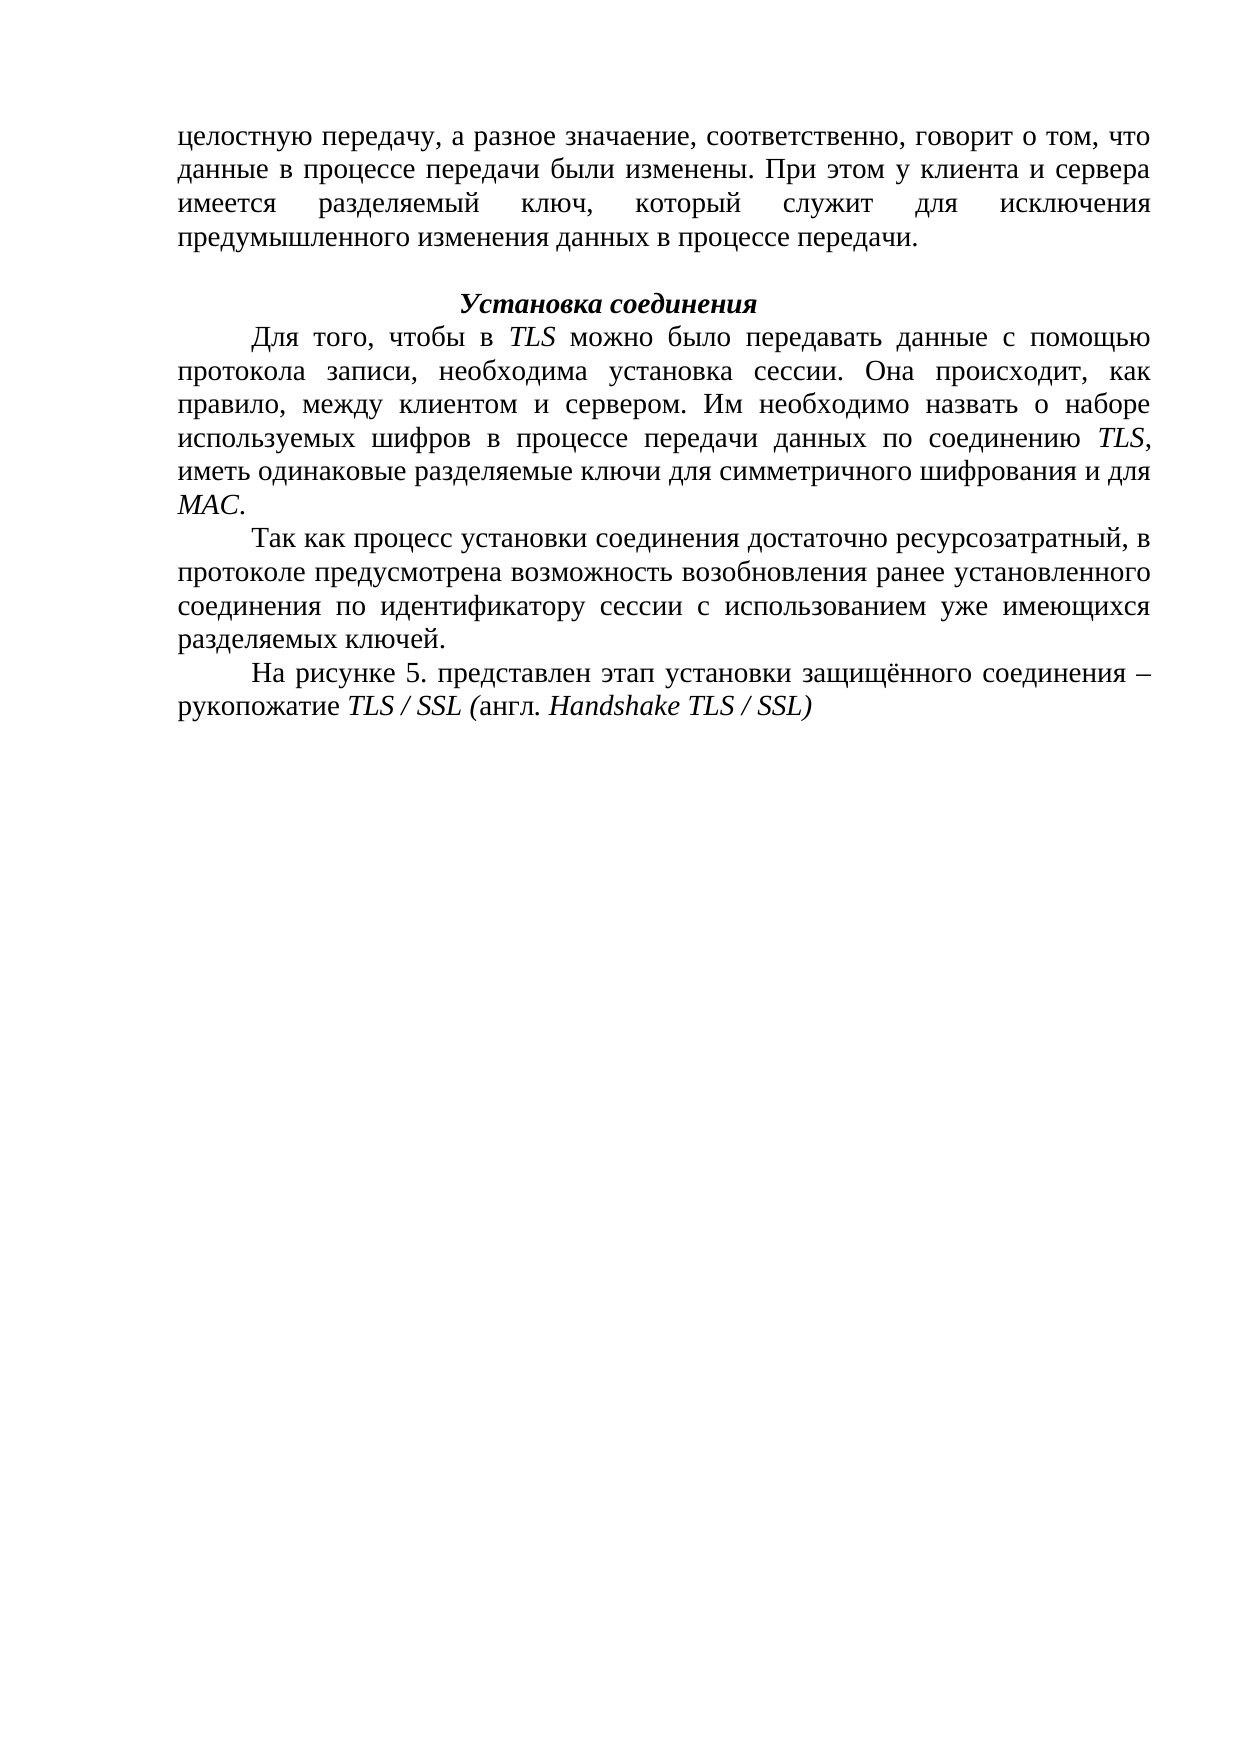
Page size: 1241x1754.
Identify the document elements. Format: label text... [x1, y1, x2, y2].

text Установка соединения [459, 286, 1152, 319]
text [177, 118, 1152, 252]
text Так как процесс установки соединения достаточно ресурсозатратный, в протоколе предусмотрена возможность возобновления ранее установленного соединения по идентификатору сессии с использованием уже имеющихся разделяемых ключей. [177, 521, 1152, 655]
text На рисунке 5. представлен этап установки защищённого соединения – рукопожатие TLS / SSL (англ. Handshake TLS / SSL) [177, 655, 1152, 722]
text Для того, чтобы в TLS можно было передавать данные с помощью протокола записи, необходима установка сессии. Она происходит, как правило, между клиентом и сервером. Им необходимо назвать о наборе используемых шифров в процессе передачи данных по соединению TLS, иметь одинаковые разделяемые ключи для симметричного шифрования и для MAC. [177, 319, 1152, 521]
